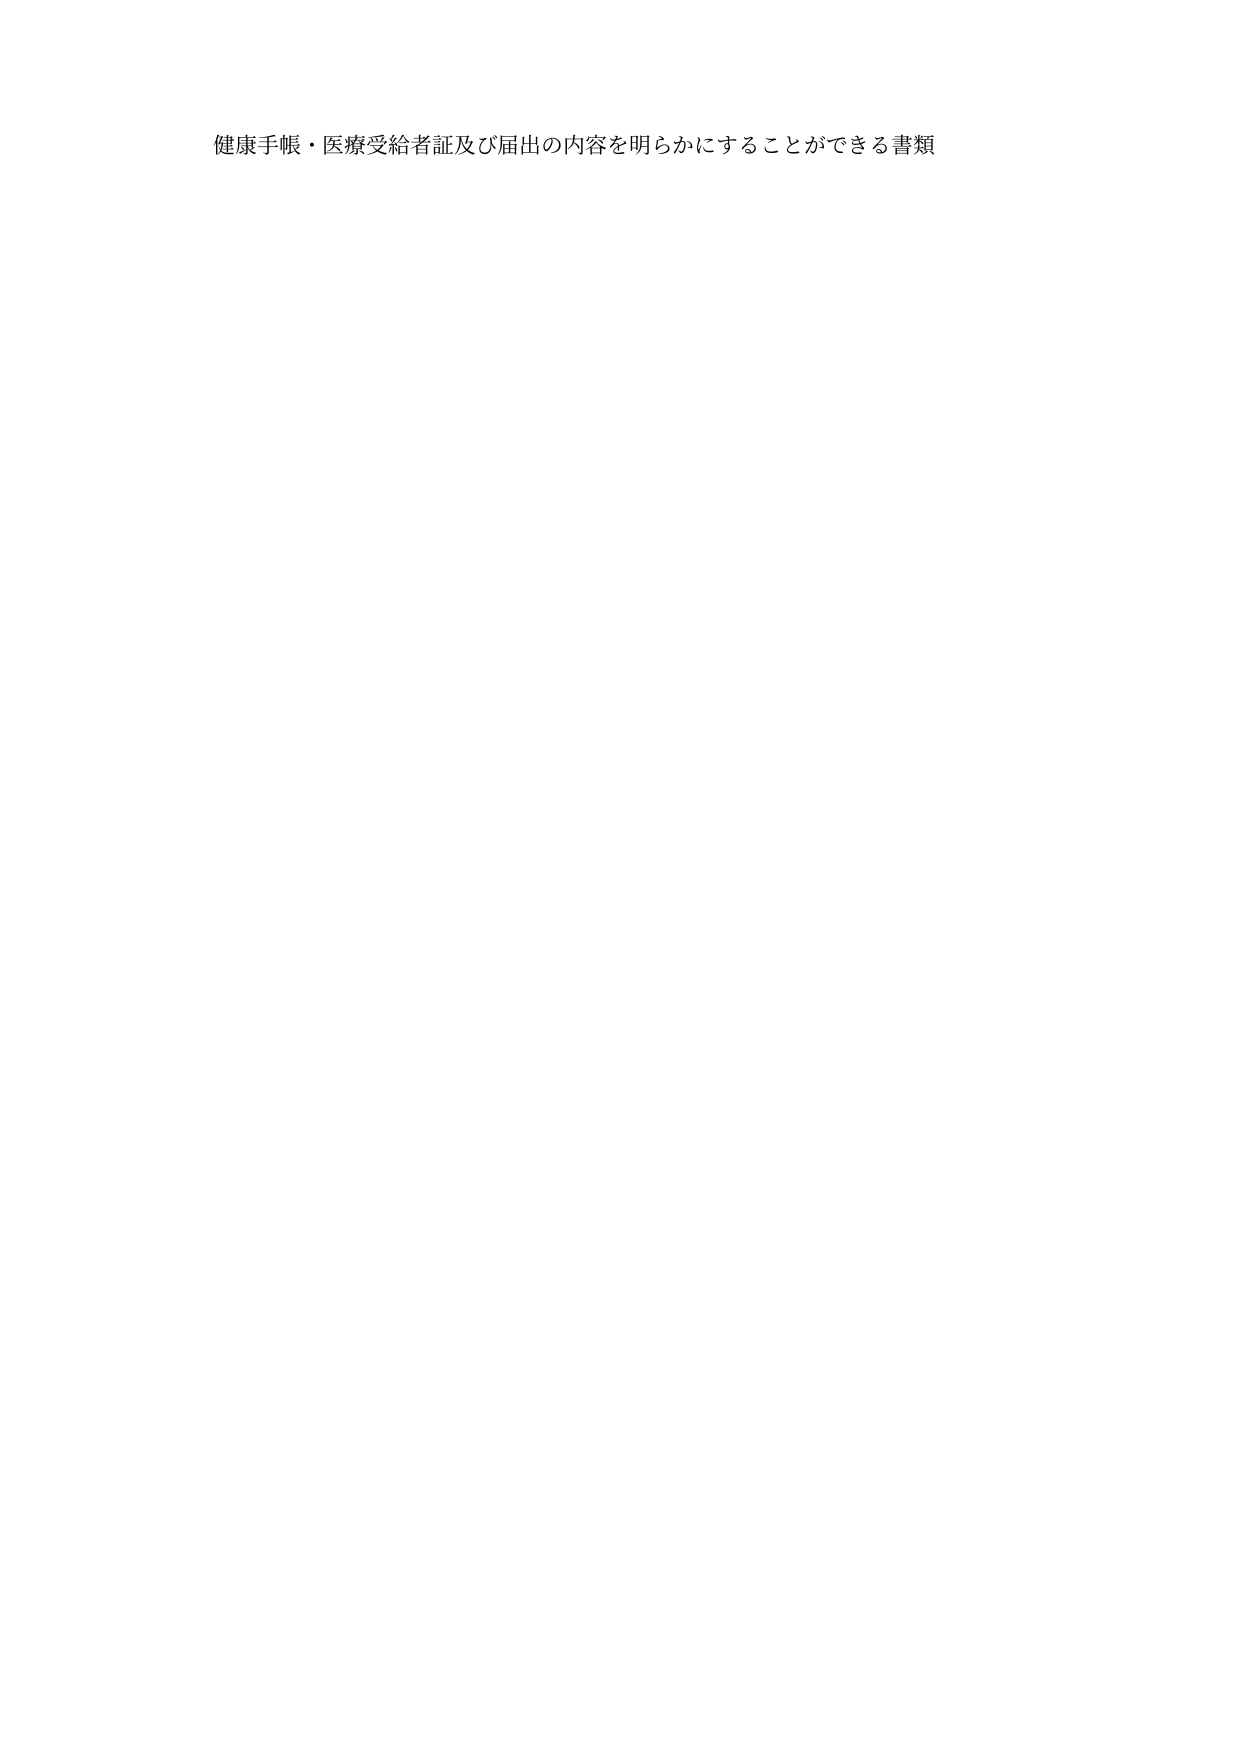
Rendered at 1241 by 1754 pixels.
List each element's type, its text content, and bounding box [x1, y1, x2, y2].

text 健康手帳・医療受給者証及び届出の内容を明らかにすることができる書類 [148, 127, 1092, 162]
